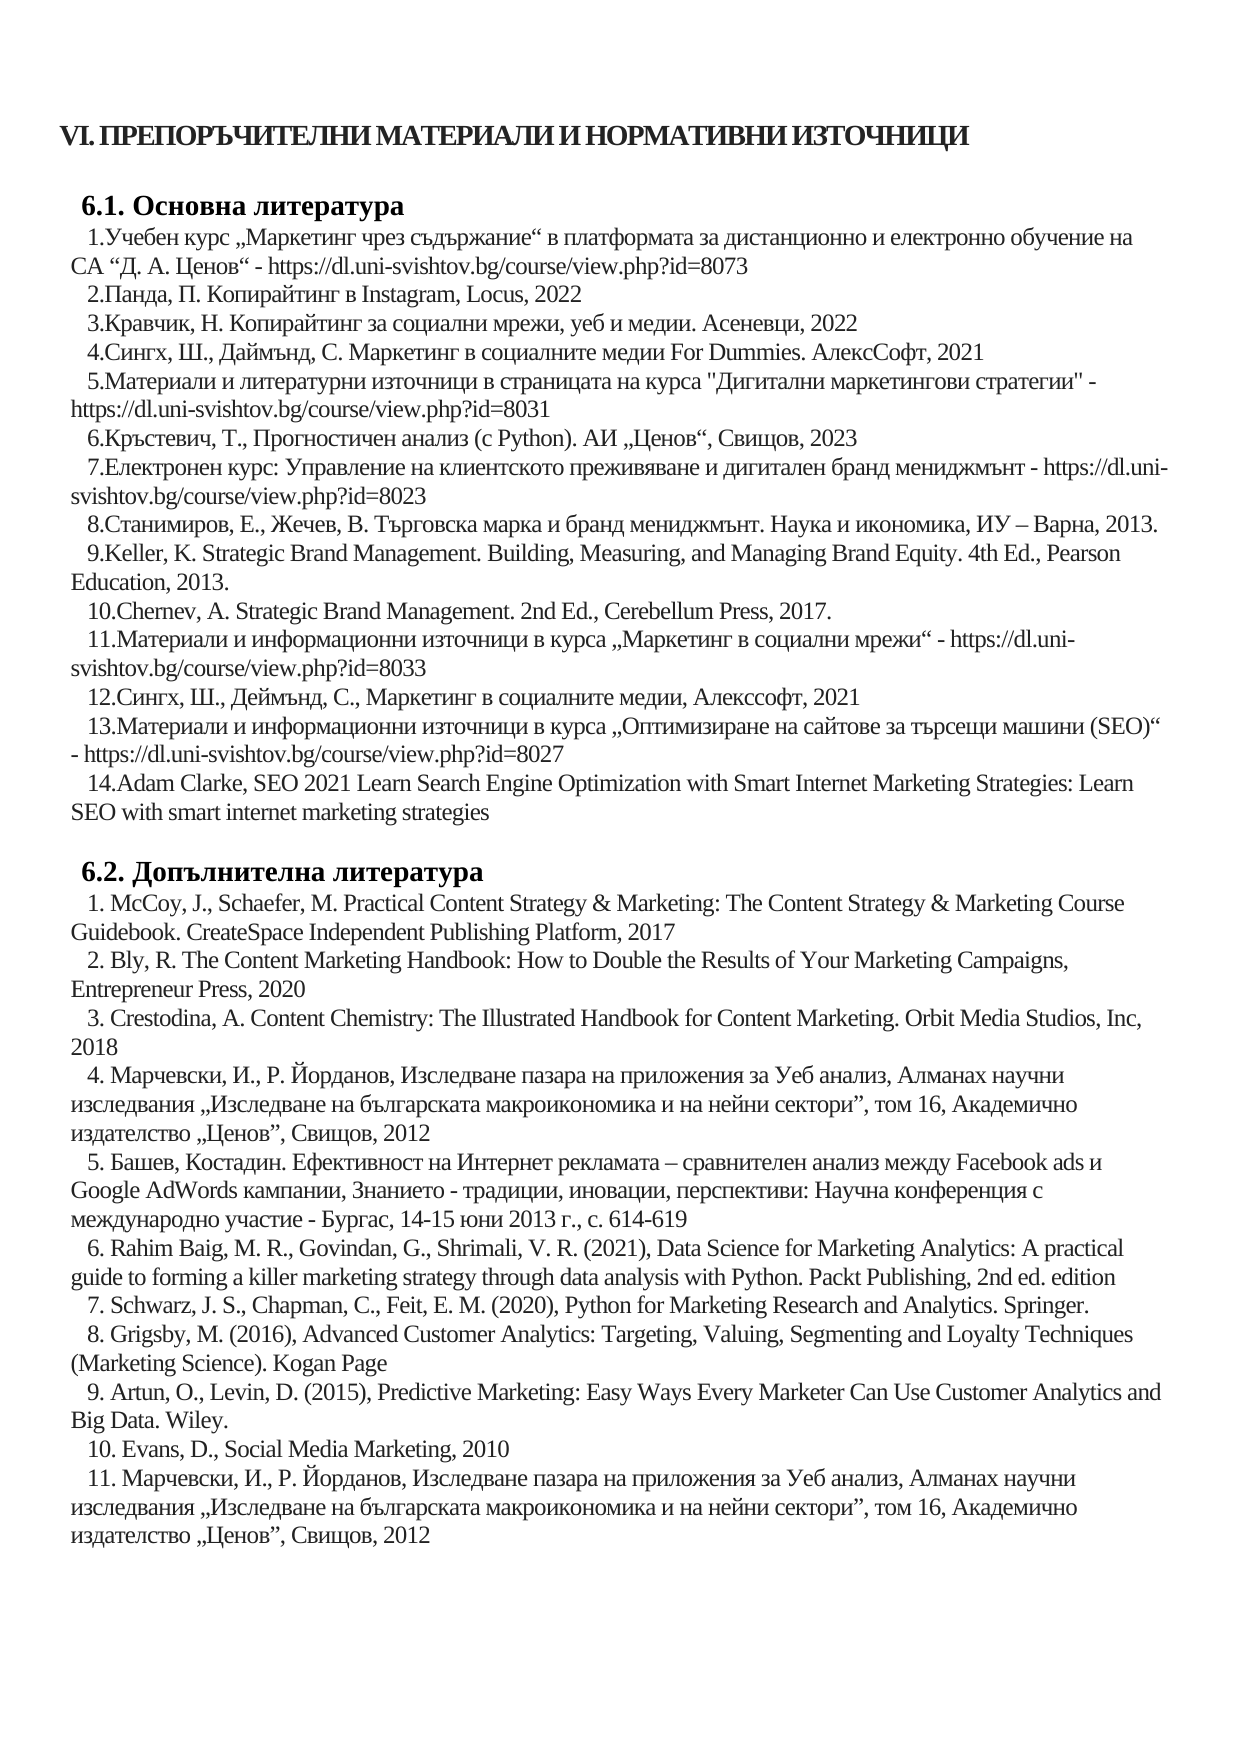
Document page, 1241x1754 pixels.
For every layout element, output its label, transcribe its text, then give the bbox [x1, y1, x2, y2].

table_cell 8. Grigsby, M. (2016), Advanced Customer Analytics: Targeting, Valuing, Segmenting and Loyalty Techniques (Marketing Science). Kogan Page [59, 1319, 1181, 1377]
table_cell 12. Сингх, Ш., Деймънд, С., Маркетинг в социалните медии, Алекссофт, 2021 [59, 682, 1181, 711]
table_cell 7. Schwarz, J. S., Chapman, C., Feit, E. M. (2020), Python for Marketing Research and Analytics. Springer. [59, 1291, 1181, 1319]
table_cell 6. Rahim Baig, M. R., Govindan, G., Shrimali, V. R. (2021), Data Science for Marketing Analytics: A practical guide to forming a killer marketing strategy through data analysis with Python. Packt Publishing, 2nd ed. edition [59, 1233, 1181, 1291]
table_header 1. Учебен курс „Маркетинг чрез съдържание“ в платформата за дистанционно и електронно обучение на СА “Д. А. Ценов“ - https://dl.uni-svishtov.bg/course/view.php?id=8073 [59, 222, 1181, 279]
table_cell 7. Електронен курс: Управление на клиентското преживяване и дигитален бранд мениджмънт - https://dl.uni-svishtov.bg/course/view.php?id=8023 [59, 452, 1181, 509]
table_cell 11. Марчевски, И., Р. Йорданов, Изследване пазара на приложения за Уеб анализ, Алманах научни изследвания „Изследване на българската макроикономика и на нейни сектори”, том 16, Академично издателство „Ценов”, Свищов, 2012 [59, 1463, 1181, 1549]
table_cell 4. Марчевски, И., Р. Йорданов, Изследване пазара на приложения за Уеб анализ, Алманах научни изследвания „Изследване на българската макроикономика и на нейни сектори”, том 16, Академично издателство „Ценов”, Свищов, 2012 [59, 1061, 1181, 1147]
text VI. ПреПОРЪЧИТЕЛНИ МАТЕРИАЛИ И НОРМАТИВНИ ИЗТОЧНИЦИ [59, 118, 1181, 188]
table_cell 9. Keller, K. Strategic Brand Management. Building, Measuring, and Managing Brand Equity. 4th Ed., Pearson Education, 2013. [59, 538, 1181, 596]
table_cell 14. Adam Clarke, SEO 2021 Learn Search Engine Optimization with Smart Internet Marketing Strategies: Learn SEO with smart internet marketing strategies [59, 768, 1181, 826]
table_cell 10. Chernev, A. Strategic Brand Management. 2nd Ed., Cerebellum Press, 2017. [59, 596, 1181, 624]
table_cell 2. Панда, П. Копирайтинг в Instagram, Locus, 2022 [59, 280, 1181, 308]
table_cell 13. Материали и информационни източници в курса „Оптимизиране на сайтове за търсещи машини (SEO)“ - https://dl.uni-svishtov.bg/course/view.php?id=8027 [59, 711, 1181, 768]
text 6.1. Основна литература [59, 188, 1181, 222]
table_cell 5. Башев, Костадин. Ефективност на Интернет рекламата – сравнителен анализ между Facebook ads и Google AdWords кампании, Знанието - традиции, иновации, перспективи: Научна конференция с международно участие - Бургас, 14-15 юни 2013 г., с. 614-619 [59, 1147, 1181, 1233]
table_cell 10. Evans, D., Social Media Marketing, 2010 [59, 1434, 1181, 1463]
table_cell 5. Материали и литературни източници в страницата на курса "Дигитални маркетингови стратегии" - https://dl.uni-svishtov.bg/course/view.php?id=8031 [59, 366, 1181, 423]
text 6.2. Допълнителна литература [59, 854, 1181, 888]
table_cell 9. Artun, O., Levin, D. (2015), Predictive Marketing: Easy Ways Every Marketer Can Use Customer Analytics and Big Data. Wiley. [59, 1377, 1181, 1434]
table_cell 3. Кравчик, Н. Копирайтинг за социални мрежи, уеб и медии. Асеневци, 2022 [59, 308, 1181, 337]
table_cell 8. Станимиров, Е., Жечев, В. Търговска марка и бранд мениджмънт. Наука и икономика, ИУ – Варна, 2013. [59, 510, 1181, 538]
table_cell 11. Материали и информационни източници в курса „Маркетинг в социални мрежи“ - https://dl.uni-svishtov.bg/course/view.php?id=8033 [59, 625, 1181, 682]
table_cell 6. Кръстевич, Т., Прогностичен анализ (с Python). АИ „Ценов“, Свищов, 2023 [59, 423, 1181, 452]
table_cell 2. Bly, R. The Content Marketing Handbook: How to Double the Results of Your Marketing Campaigns, Entrepreneur Press, 2020 [59, 946, 1181, 1003]
table_cell 3. Crestodina, A. Content Chemistry: The Illustrated Handbook for Content Marketing. Orbit Media Studios, Inc, 2018 [59, 1003, 1181, 1061]
table_header 1. McCoy, J., Schaefer, M. Practical Content Strategy & Marketing: The Content Strategy & Marketing Course Guidebook. CreateSpace Independent Publishing Platform, 2017 [59, 888, 1181, 946]
table_cell 4. Сингх, Ш., Даймънд, С. Маркетинг в социалните медии For Dummies. АлексСофт, 2021 [59, 337, 1181, 366]
